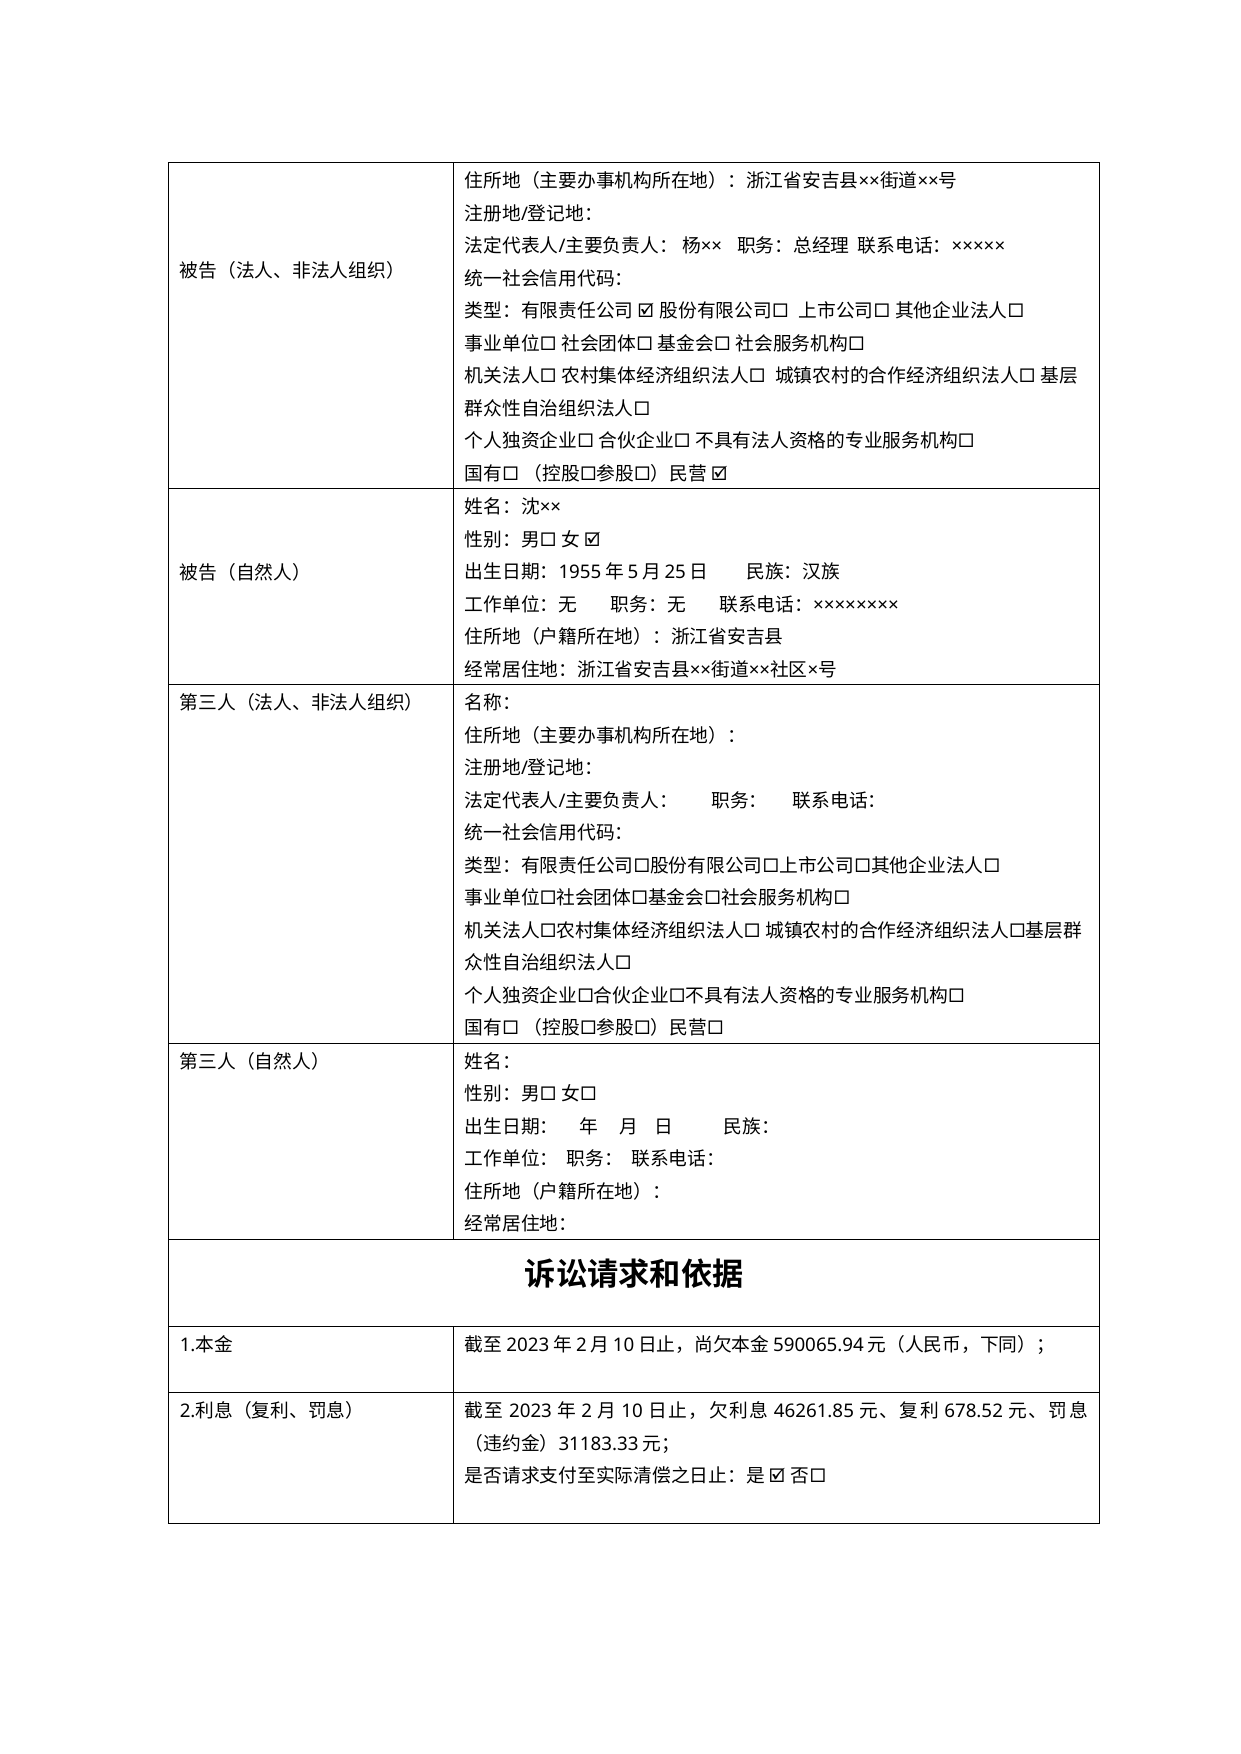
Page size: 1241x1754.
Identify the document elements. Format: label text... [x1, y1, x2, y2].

table_cell 诉讼请求和依据 [169, 1240, 1099, 1326]
table_cell 第三人（法人、非法人组织） [169, 685, 453, 1043]
table_cell 被告（法人、非法人组织） [169, 163, 453, 488]
table_cell 截至2023年2月10日止，欠利息46261.85元、复利678.52元、罚息（违约金）31183.33元； 是否请求支付至实际清偿之日止：是 否 [454, 1393, 1099, 1523]
table_cell 第三人（自然人） [169, 1044, 453, 1239]
table_cell 被告（自然人） [169, 489, 453, 684]
table_cell 姓名：沈×× 性别：男 女 出生日期：1955年5月25日 民族：汉族 工作单位：无 职务：无 联系电话：×××××××× 住所地（户籍所在地）：浙江省安吉县 经常居住地：浙江省安吉县××街道××社区×号 [454, 489, 1099, 684]
table_cell 2.利息（复利、罚息） [169, 1393, 453, 1523]
table_cell 名称： 住所地（主要办事机构所在地）： 注册地/登记地： 法定代表人/主要负责人： 职务： 联系电话： 统一社会信用代码： 类型：有限责任公司股份有限公司上市公司其他企业法人 事业单位社会团体基金会社会服务机构 机关法人农村集体经济组织法人 城镇农村的合作经济组织法人基层群众性自治组织法人 个人独资企业合伙企业不具有法人资格的专业服务机构 国有 （控股参股）民营 [454, 685, 1099, 1043]
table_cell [454, 163, 1099, 488]
table_cell 截至 2023年 2月10日止，尚欠本金590065.94元（人民币，下同）； [454, 1327, 1099, 1392]
table_cell 1.本金 [169, 1327, 453, 1392]
table_cell 姓名： 性别：男 女 出生日期： 年 月 日 民族： 工作单位： 职务： 联系电话： 住所地（户籍所在地）： 经常居住地： [454, 1044, 1099, 1239]
